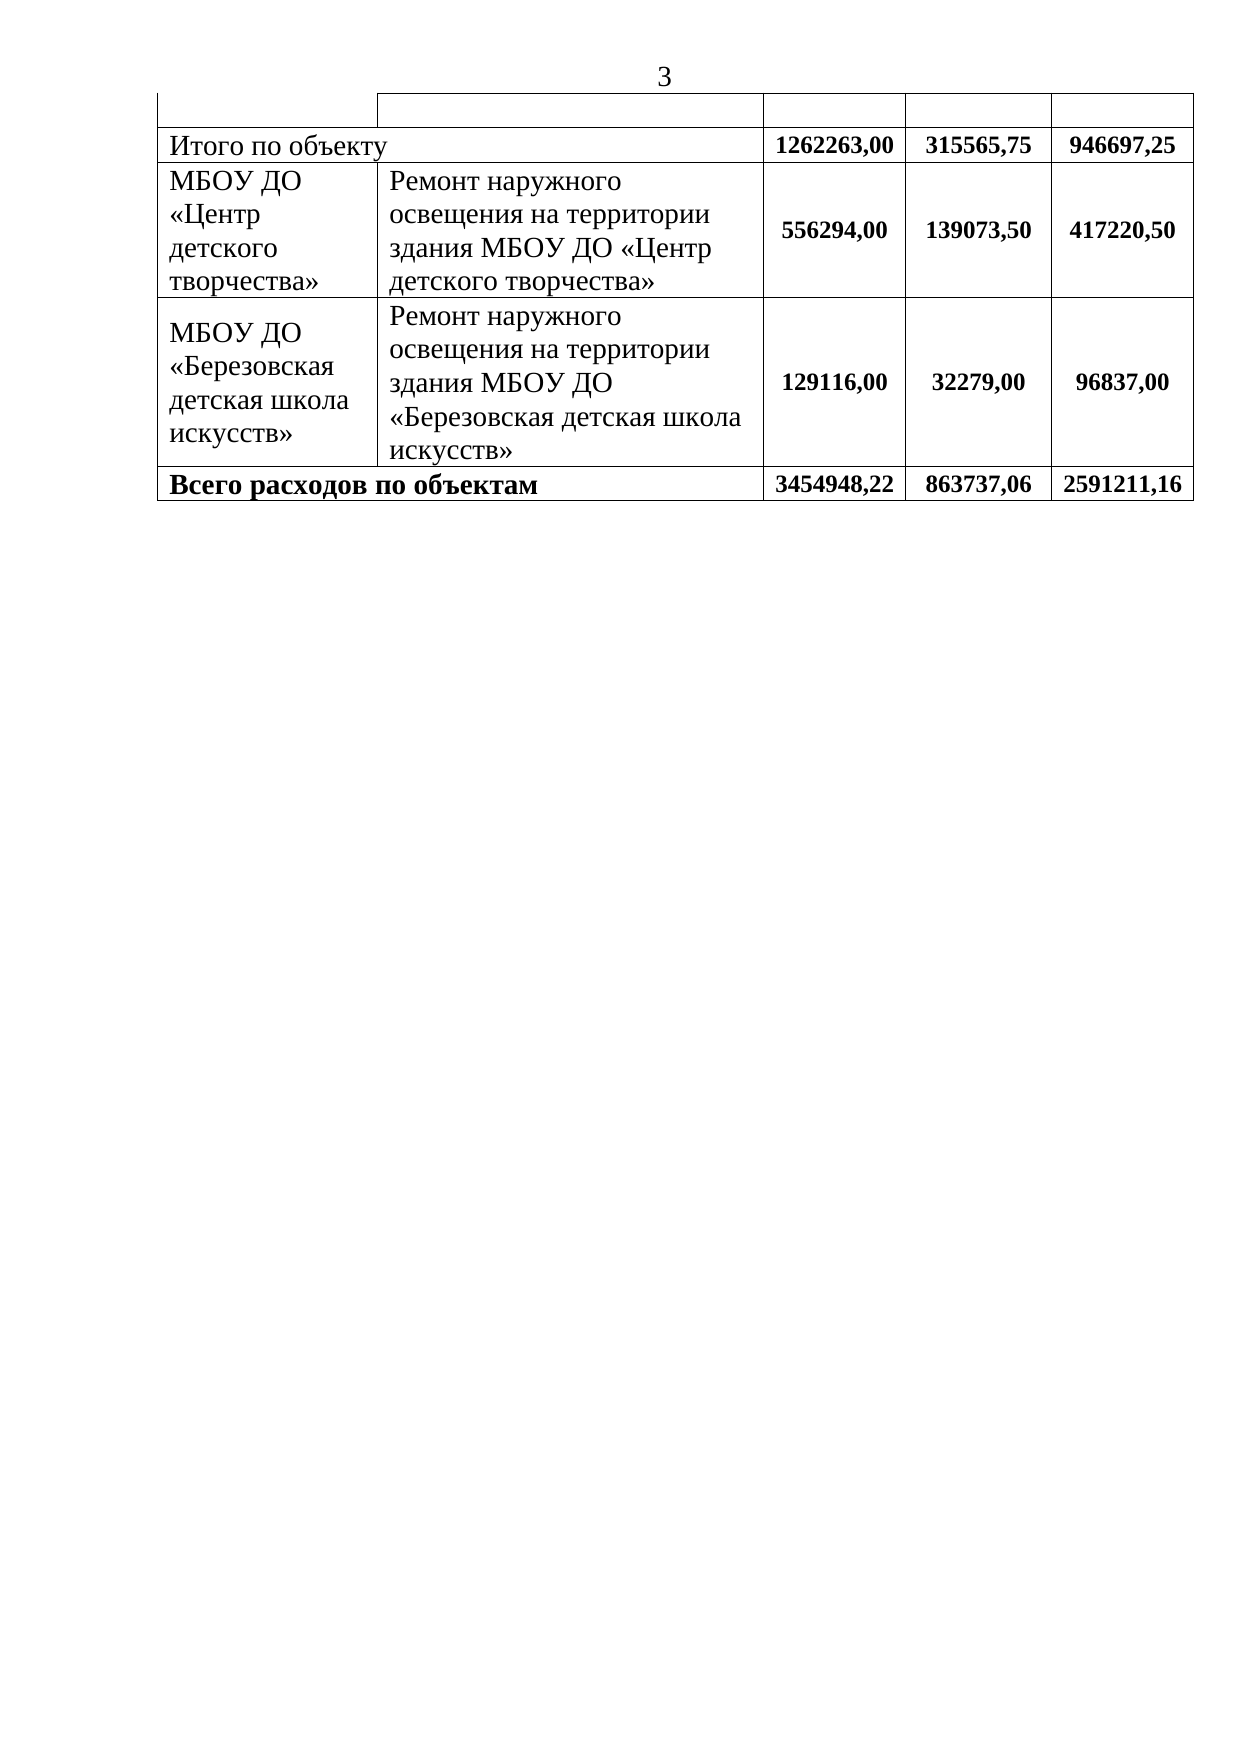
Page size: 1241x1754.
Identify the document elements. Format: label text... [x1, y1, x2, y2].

table_cell 1262263,00 [764, 128, 905, 162]
table_cell 417220,50 [1052, 163, 1193, 297]
table_cell [378, 94, 763, 127]
table_cell Ремонт наружного освещения на территории здания МБОУ ДО «Березовская детская школа искусств» [378, 298, 763, 466]
table_cell МБОУ ДО «Березовская детская школа искусств» [158, 298, 377, 466]
table_cell 2591211,16 [1052, 467, 1193, 500]
table_cell 129116,00 [764, 298, 905, 466]
table_cell 96837,00 [1052, 298, 1193, 466]
table_cell [906, 94, 1051, 127]
table_cell МБОУ ДО «Центр детского творчества» [158, 163, 377, 297]
table_cell 946697,25 [1052, 128, 1193, 162]
table_cell 139073,50 [906, 163, 1051, 297]
table_cell Итого по объекту [158, 128, 763, 162]
table_cell 32279,00 [906, 298, 1051, 466]
table_cell 3454948,22 [764, 467, 905, 500]
table_cell 863737,06 [906, 467, 1051, 500]
table_cell 556294,00 [764, 163, 905, 297]
table_cell [764, 94, 905, 127]
table_cell Всего расходов по объектам [158, 467, 763, 500]
table_cell 315565,75 [906, 128, 1051, 162]
table_cell [1052, 94, 1193, 127]
table_cell Ремонт наружного освещения на территории здания МБОУ ДО «Центр детского творчества» [378, 163, 763, 297]
